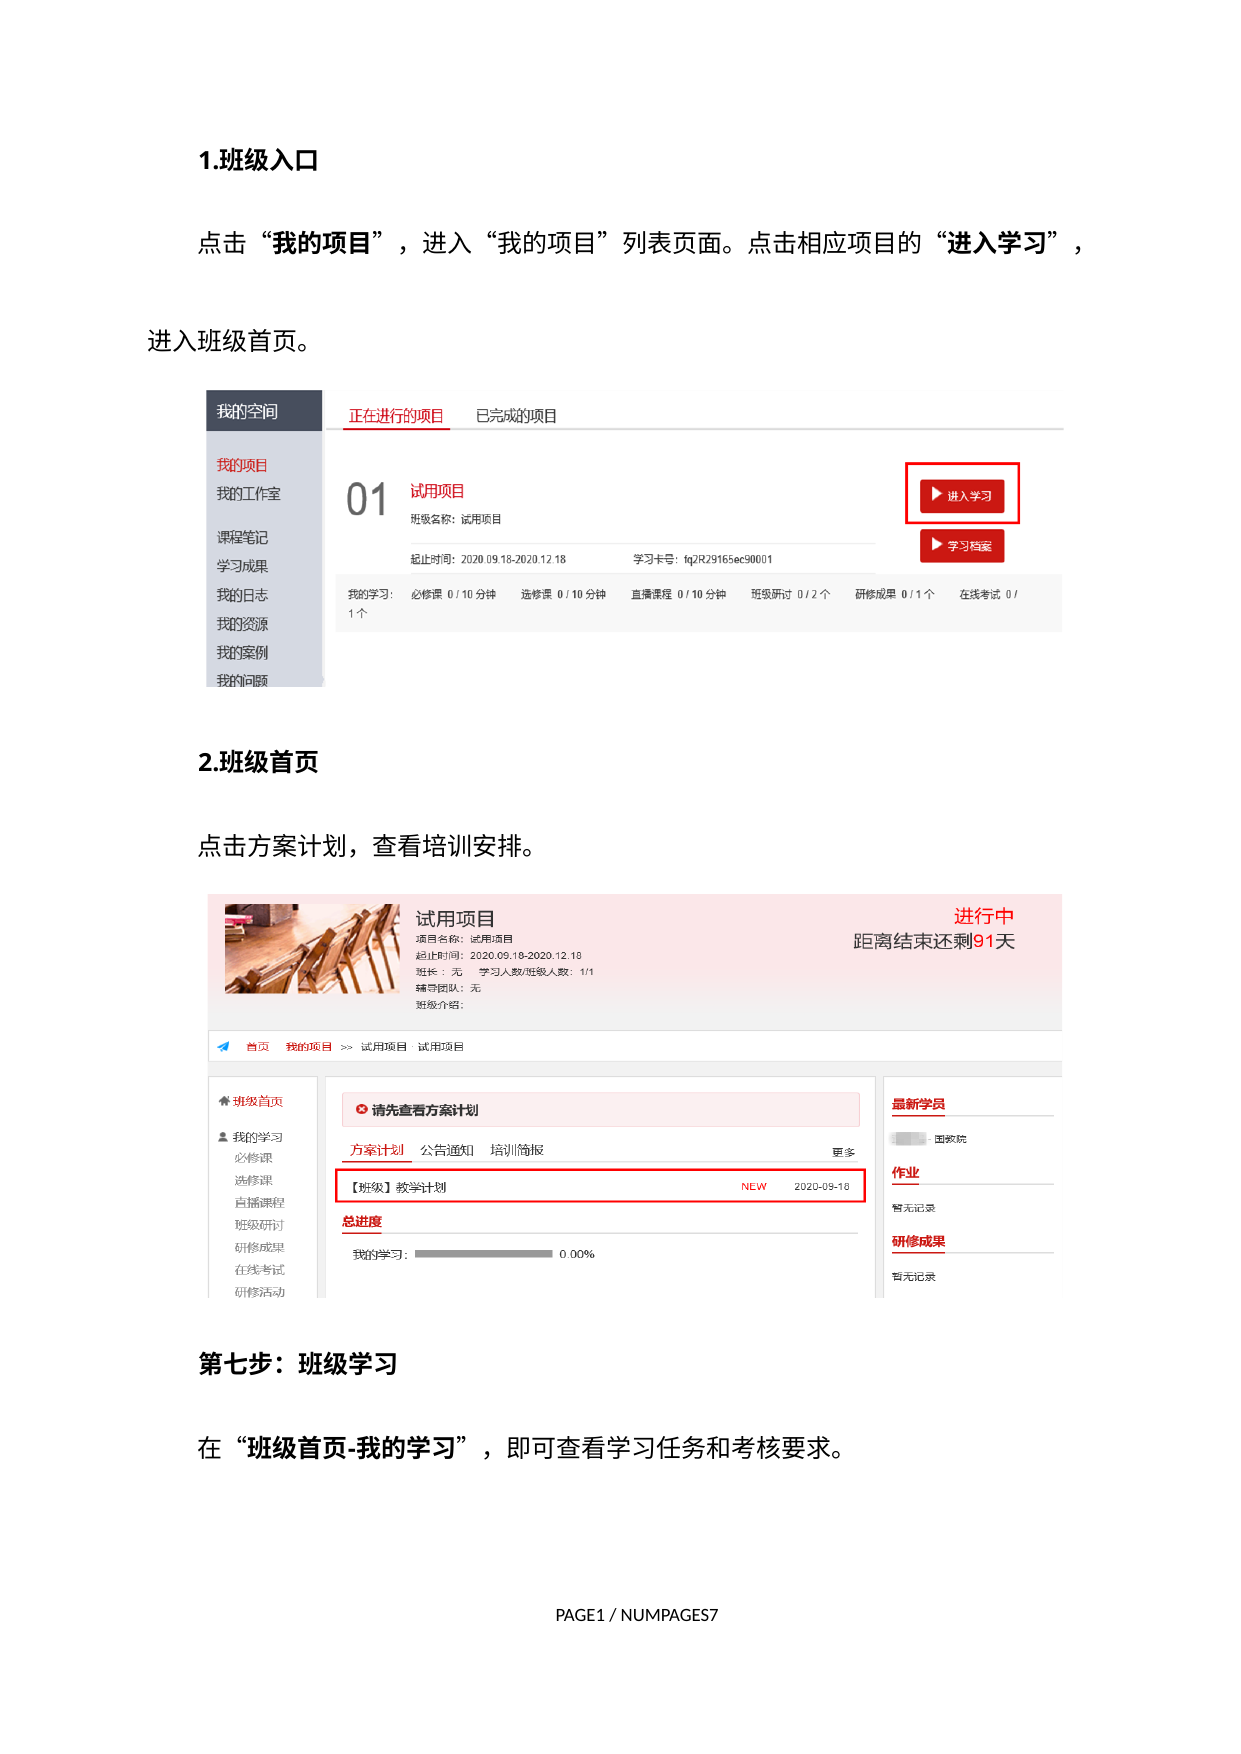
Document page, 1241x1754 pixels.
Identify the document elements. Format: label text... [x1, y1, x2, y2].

picture [206, 390, 1064, 687]
text 1.班级入口 [148, 126, 1122, 191]
text 在“班级首页-我的学习”，即可查看学习任务和考核要求。 [148, 1414, 1122, 1479]
text 点击方案计划，查看培训安排。 [198, 812, 1122, 877]
picture [207, 894, 1063, 1298]
text 点击“我的项目”，进入“我的项目”列表页面。点击相应项目的“进入学习”，进入班级首页。 [148, 209, 1122, 372]
text 第七步：班级学习 [148, 1331, 1122, 1396]
text 2.班级首页 [148, 728, 1122, 793]
